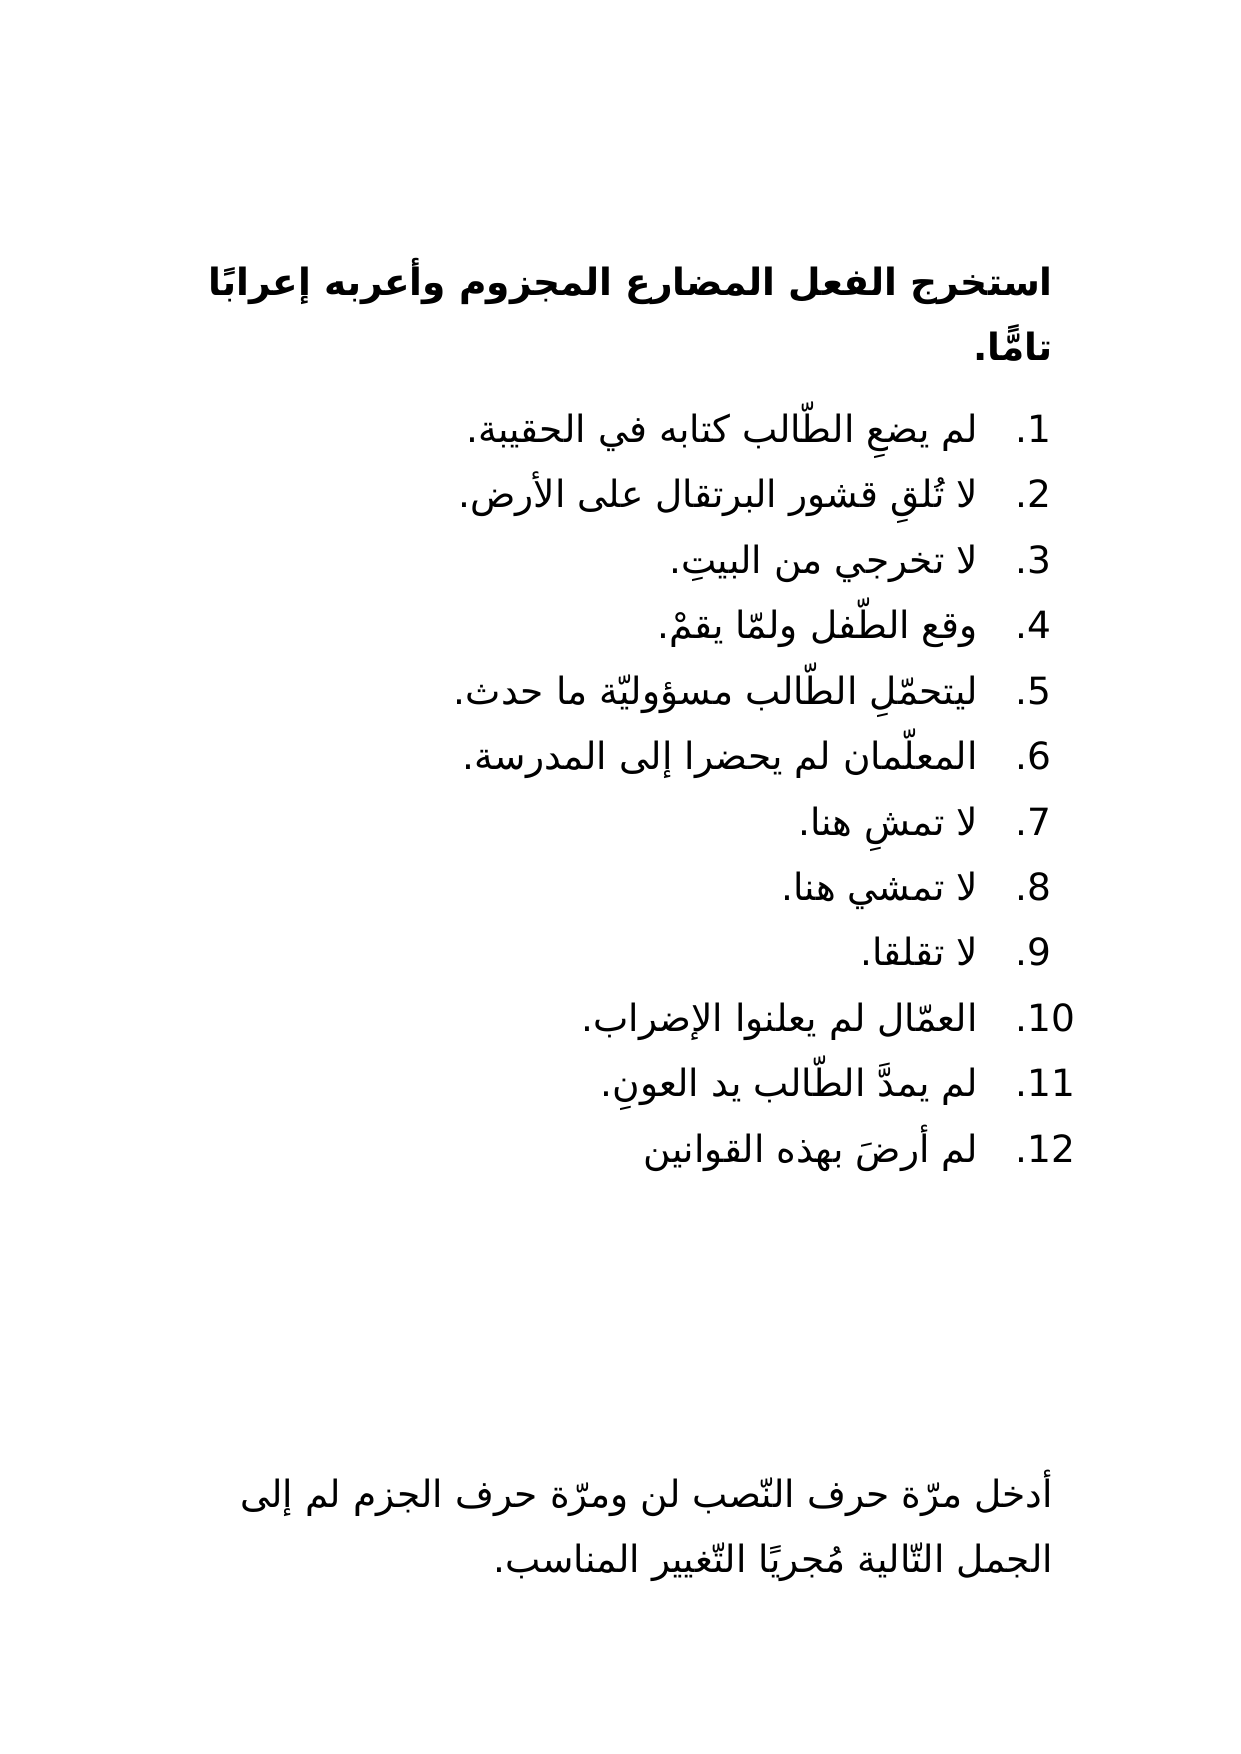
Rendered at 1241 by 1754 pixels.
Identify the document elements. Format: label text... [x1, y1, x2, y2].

list العمّال لم يعلنوا الإضراب. [187, 996, 1015, 1040]
list لم يمدَّ الطّالب يد العونِ. [187, 1062, 1015, 1106]
list ليتحمّلِ الطّالب مسؤوليّة ما حدث. [187, 669, 1015, 713]
text أدخل مرّة حرف النّصب لن ومرّة حرف الجزم لم إلى الجمل التّالية مُجريًا التّغيير المناسب. [187, 1472, 1053, 1581]
list لم أرضَ بهذه القوانين [187, 1127, 1015, 1171]
list لم يضعِ الطّالب كتابه في الحقيبة. [187, 408, 1015, 451]
list وقع الطّفل ولمّا يقمْ. [187, 604, 1015, 648]
list لا تُلقِ قشور البرتقال على الأرض. [187, 473, 1015, 517]
text استخرج الفعل المضارع المجزوم وأعربه إعرابًا تامًّا. [187, 260, 1053, 369]
list لا تقلقا. [187, 931, 1015, 975]
list لا تمشي هنا. [187, 866, 1015, 909]
list المعلّمان لم يحضرا إلى المدرسة. [187, 735, 1015, 778]
list لا تمشِ هنا. [187, 800, 1015, 844]
list لا تخرجي من البيتِ. [187, 538, 1015, 582]
